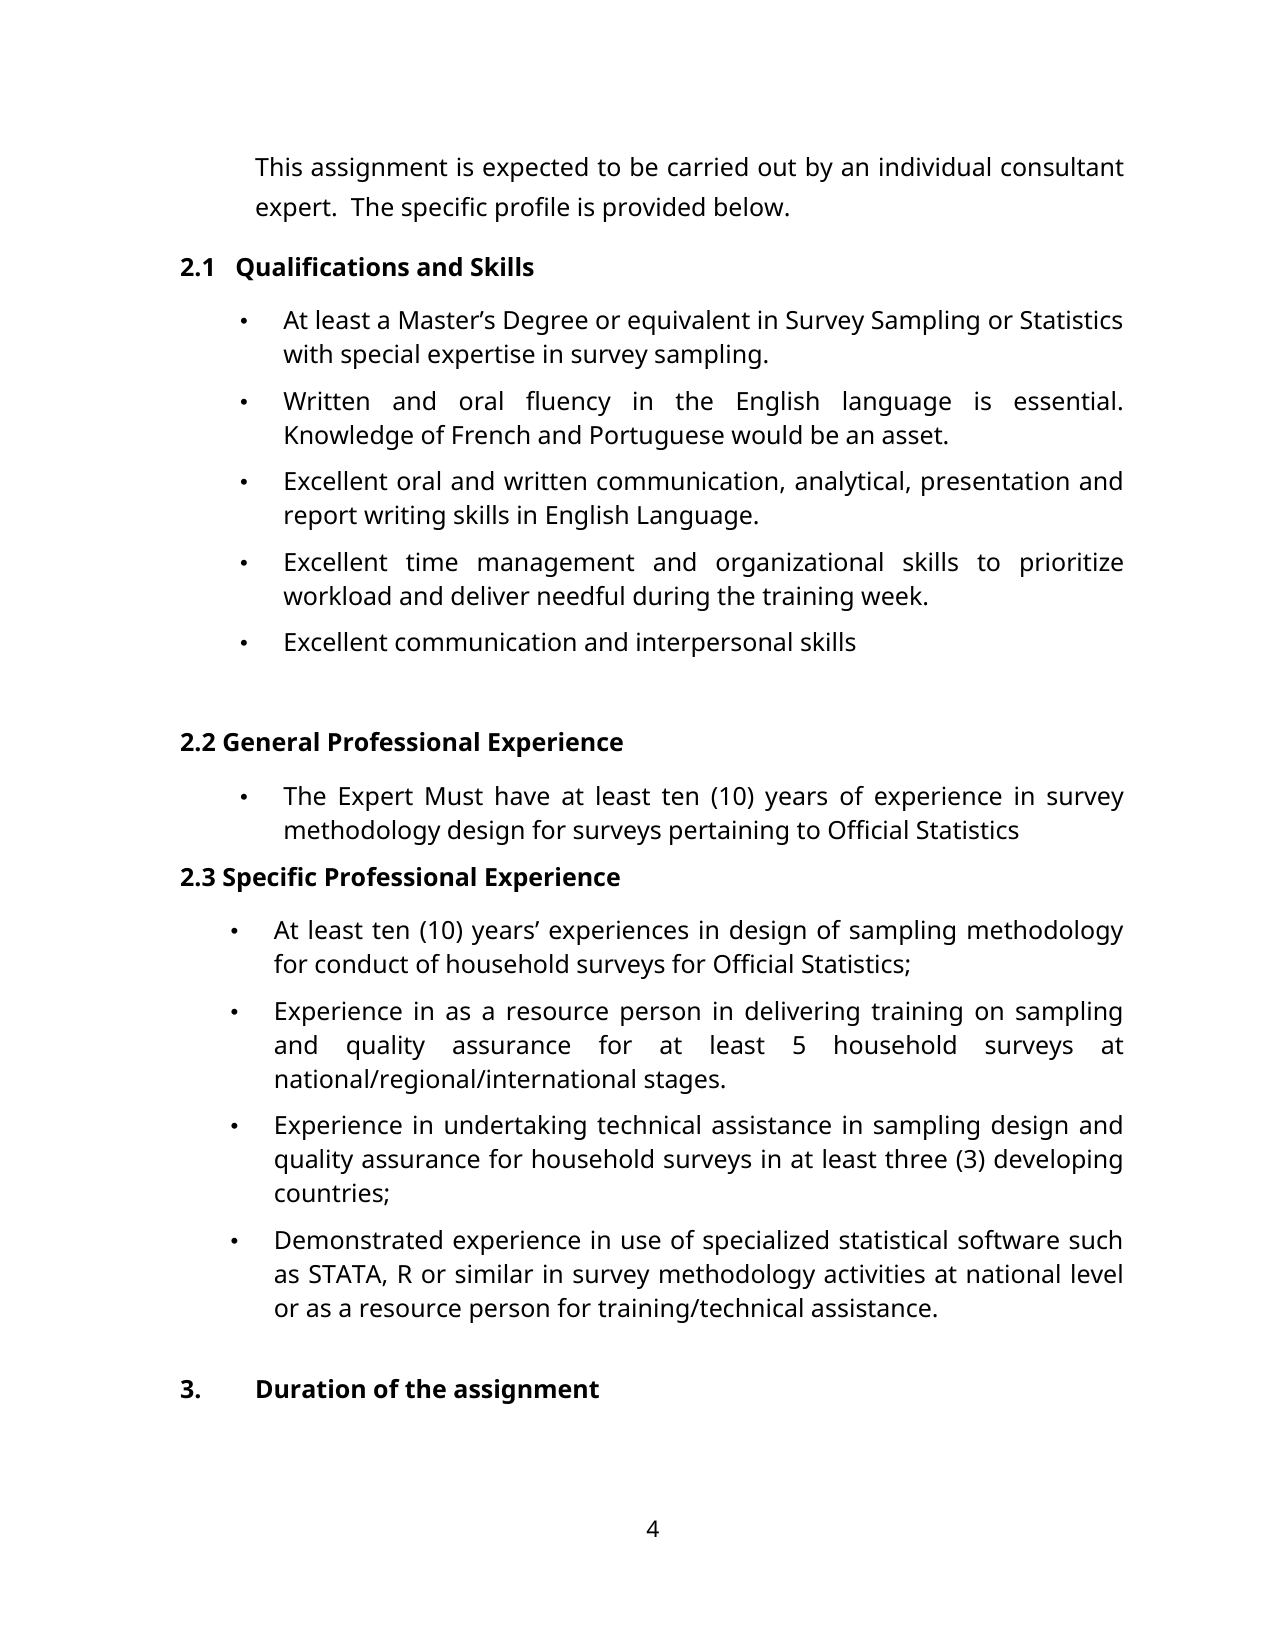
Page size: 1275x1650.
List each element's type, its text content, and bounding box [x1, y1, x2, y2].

text 2.3 Specific Professional Experience [180, 859, 1125, 893]
list Excellent oral and written communication, analytical, presentation and report writing skills in English Language. [239, 464, 1125, 532]
list Experience in as a resource person in delivering training on sampling and quality assurance for at least 5 household surveys at national/regional/international stages. [230, 993, 1125, 1095]
text 2.2 General Professional Experience [180, 725, 1125, 759]
list Duration of the assignment [180, 1371, 1125, 1405]
list Written and oral fluency in the English language is essential. Knowledge of French and Portuguese would be an asset. [239, 383, 1125, 451]
list Excellent time management and organizational skills to prioritize workload and deliver needful during the training week. [239, 544, 1125, 613]
list At least a Master’s Degree or equivalent in Survey Sampling or Statistics with special expertise in survey sampling. [239, 303, 1125, 371]
text This assignment is expected to be carried out by an individual consultant expert. The specific profile is provided below. [255, 150, 1125, 223]
list At least ten (10) years’ experiences in design of sampling methodology for conduct of household surveys for Official Statistics; [230, 913, 1125, 981]
list Excellent communication and interpersonal skills [239, 625, 1125, 659]
list Experience in undertaking technical assistance in sampling design and quality assurance for household surveys in at least three (3) developing countries; [230, 1108, 1125, 1210]
list Demonstrated experience in use of specialized statistical software such as STATA, R or similar in survey methodology activities at national level or as a resource person for training/technical assistance. [230, 1223, 1125, 1325]
text 2.1 Qualifications and Skills [180, 249, 1125, 283]
list The Expert Must have at least ten (10) years of experience in survey methodology design for surveys pertaining to Official Statistics [239, 778, 1125, 847]
